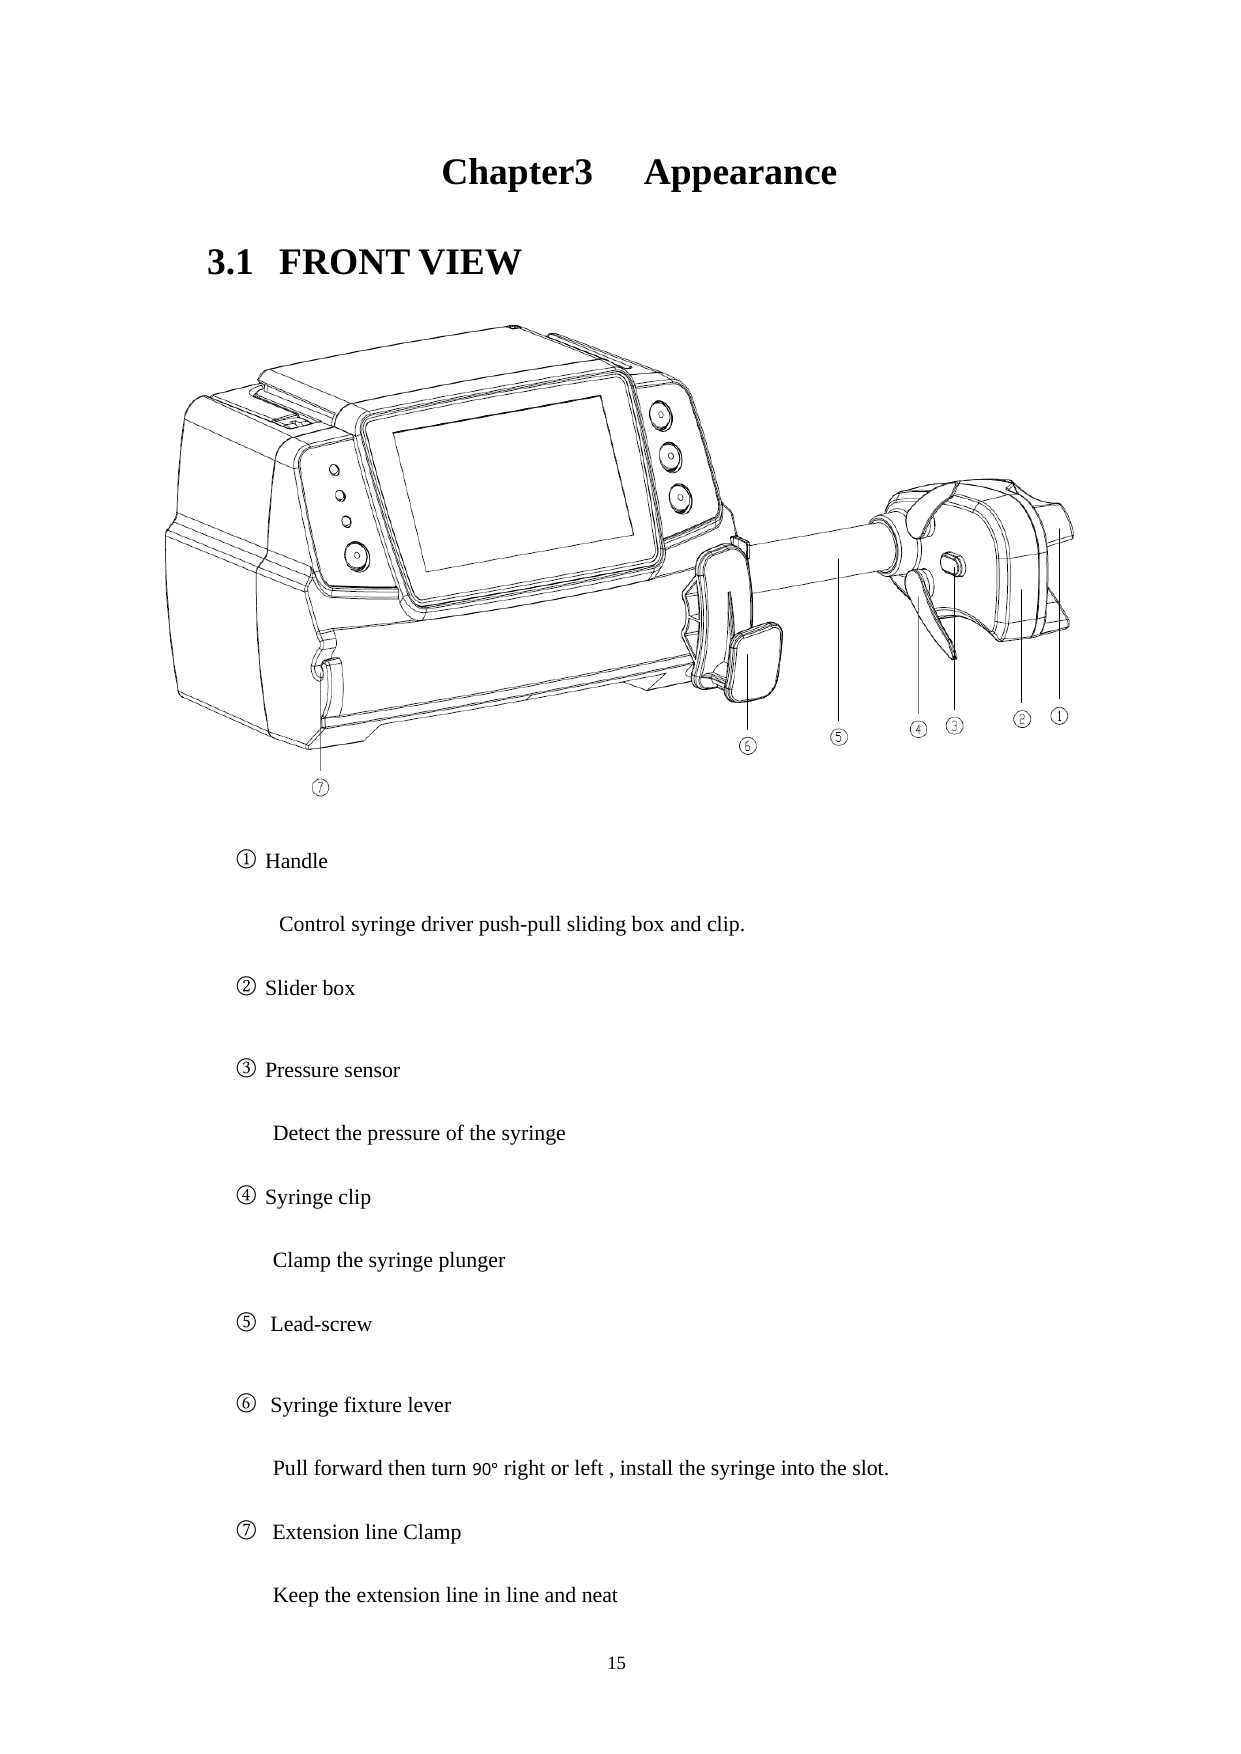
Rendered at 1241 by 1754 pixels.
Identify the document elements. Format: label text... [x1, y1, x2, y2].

text ⑥ Syringe fixture lever [235, 1370, 1092, 1435]
subtitle FRONT VIEW [207, 228, 1092, 293]
text ① Handle [235, 826, 1092, 891]
text ④ Syringe clip [235, 1161, 1092, 1226]
text ⑤ Lead-screw [235, 1288, 1092, 1353]
picture [147, 305, 1092, 805]
text ③ Pressure sensor [235, 1034, 1092, 1099]
text Pull forward then turn 90° right or left , install the syringe into the slot. [273, 1452, 1092, 1484]
text Control syringe driver push-pull sliding box and clip. [148, 907, 1092, 940]
text Keep the extension line in line and neat [273, 1578, 1092, 1611]
text ② Slider box [235, 953, 1092, 1018]
text Detect the pressure of the syringe [273, 1116, 1092, 1149]
text ⑦ Extension line Clamp [235, 1497, 1092, 1562]
title Appearance [213, 138, 1071, 203]
text Clamp the syringe plunger [273, 1243, 1092, 1276]
